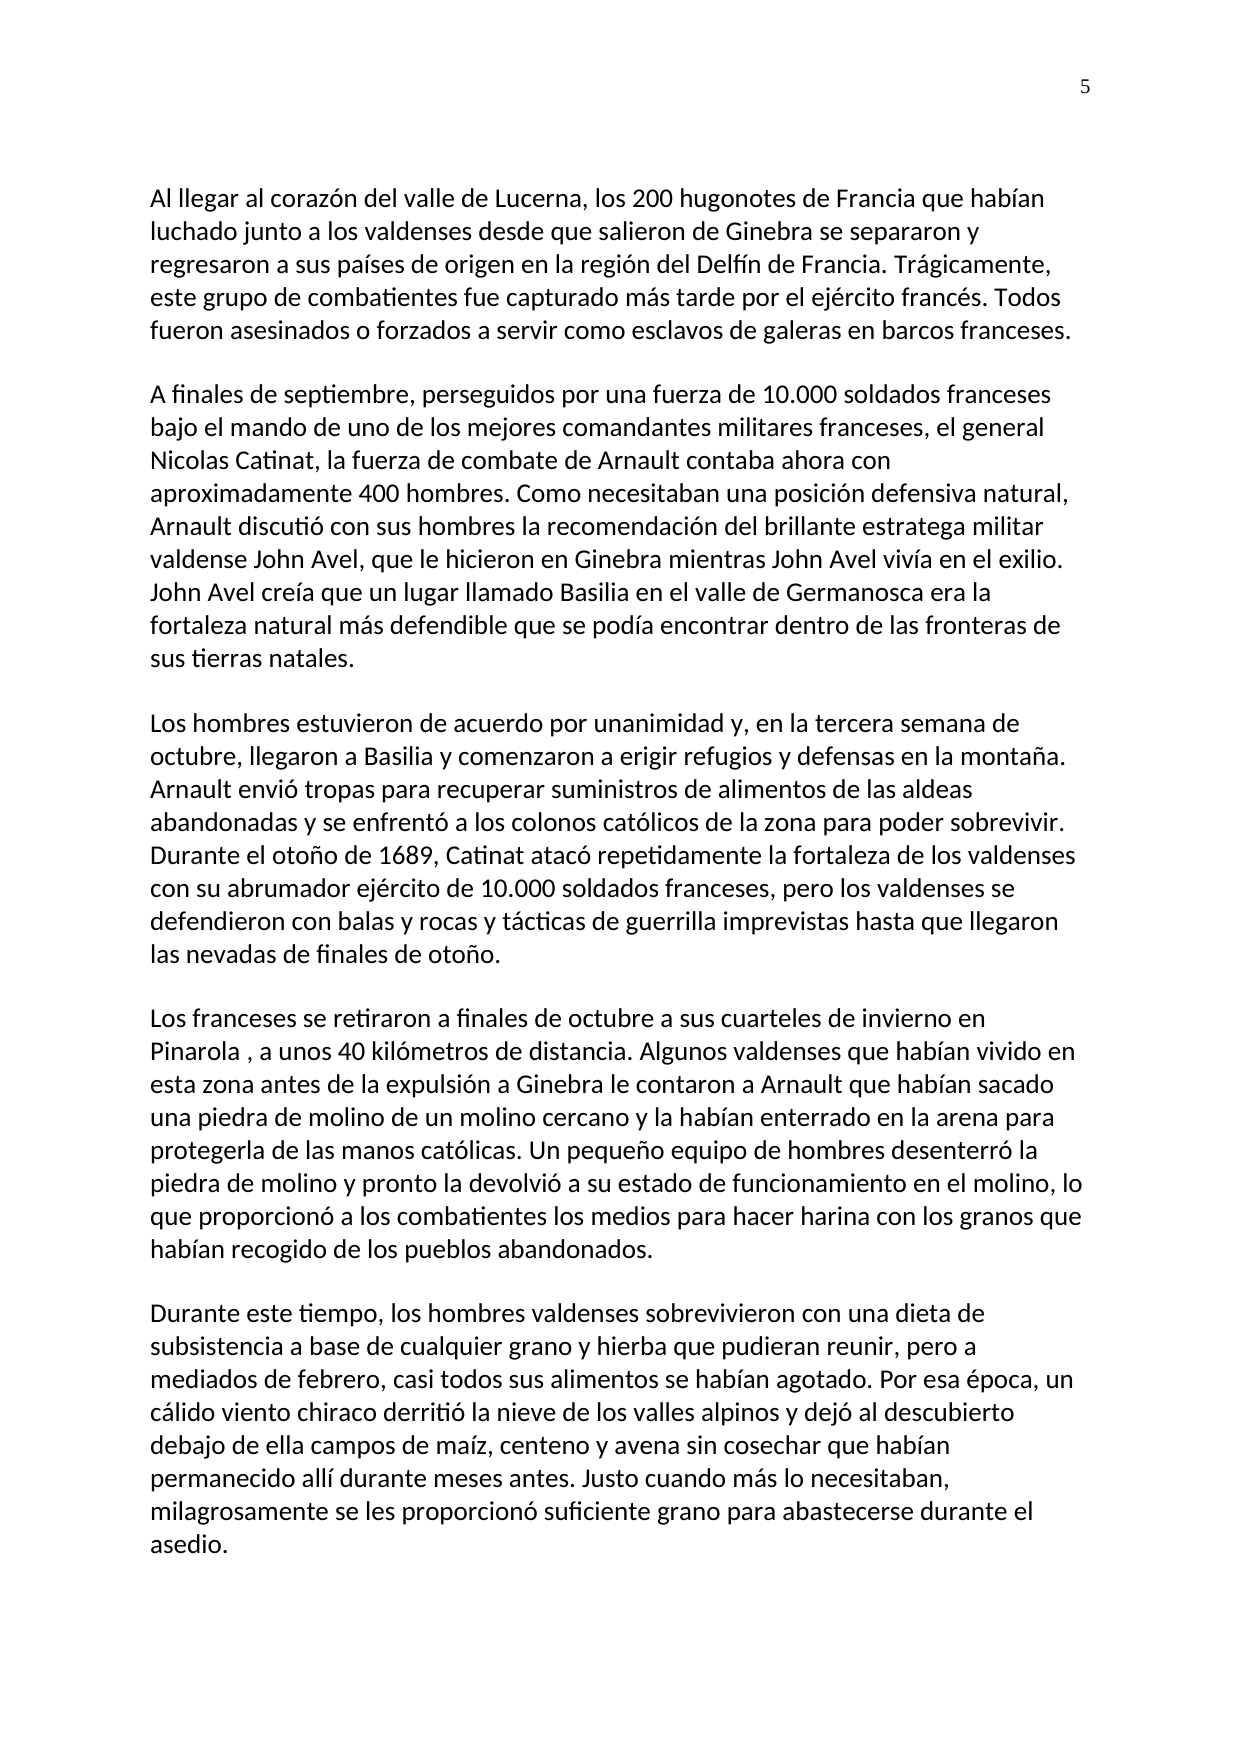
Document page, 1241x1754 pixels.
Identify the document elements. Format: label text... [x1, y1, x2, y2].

text Al llegar al corazón del valle de Lucerna, los 200 hugonotes de Francia que habían luchado junto a los valdenses desde que salieron de Ginebra se separaron y regresaron a sus países de origen en la región del Delfín de Francia. Trágicamente, este grupo de combatientes fue capturado más tarde por el ejército francés. Todos fueron asesinados o forzados a servir como esclavos de galeras en barcos franceses. [150, 181, 1090, 346]
text Durante este tiempo, los hombres valdenses sobrevivieron con una dieta de subsistencia a base de cualquier grano y hierba que pudieran reunir, pero a mediados de febrero, casi todos sus alimentos se habían agotado. Por esa época, un cálido viento chiraco derritió la nieve de los valles alpinos y dejó al descubierto debajo de ella campos de maíz, centeno y avena sin cosechar que habían permanecido allí durante meses antes. Justo cuando más lo necesitaban, milagrosamente se les proporcionó suficiente grano para abastecerse durante el asedio. [150, 1296, 1090, 1561]
text Los franceses se retiraron a finales de octubre a sus cuarteles de invierno en Pinarola , a unos 40 kilómetros de distancia. Algunos valdenses que habían vivido en esta zona antes de la expulsión a Ginebra le contaron a Arnault que habían sacado una piedra de molino de un molino cercano y la habían enterrado en la arena para protegerla de las manos católicas. Un pequeño equipo de hombres desenterró la piedra de molino y pronto la devolvió a su estado de funcionamiento en el molino, lo que proporcionó a los combatientes los medios para hacer harina con los granos que habían recogido de los pueblos abandonados. [150, 1001, 1090, 1265]
text Los hombres estuvieron de acuerdo por unanimidad y, en la tercera semana de octubre, llegaron a Basilia y comenzaron a erigir refugios y defensas en la montaña. Arnault envió tropas para recuperar suministros de alimentos de las aldeas abandonadas y se enfrentó a los colonos católicos de la zona para poder sobrevivir. Durante el otoño de 1689, Catinat atacó repetidamente la fortaleza de los valdenses con su abrumador ejército de 10.000 soldados franceses, pero los valdenses se defendieron con balas y rocas y tácticas de guerrilla imprevistas hasta que llegaron las nevadas de finales de otoño. [150, 706, 1090, 970]
text A finales de septiembre, perseguidos por una fuerza de 10.000 soldados franceses bajo el mando de uno de los mejores comandantes militares franceses, el general Nicolas Catinat, la fuerza de combate de Arnault contaba ahora con aproximadamente 400 hombres. Como necesitaban una posición defensiva natural, Arnault discutió con sus hombres la recomendación del brillante estratega militar valdense John Avel, que le hicieron en Ginebra mientras John Avel vivía en el exilio. John Avel creía que un lugar llamado Basilia en el valle de Germanosca era la fortaleza natural más defendible que se podía encontrar dentro de las fronteras de sus tierras natales. [150, 377, 1090, 674]
